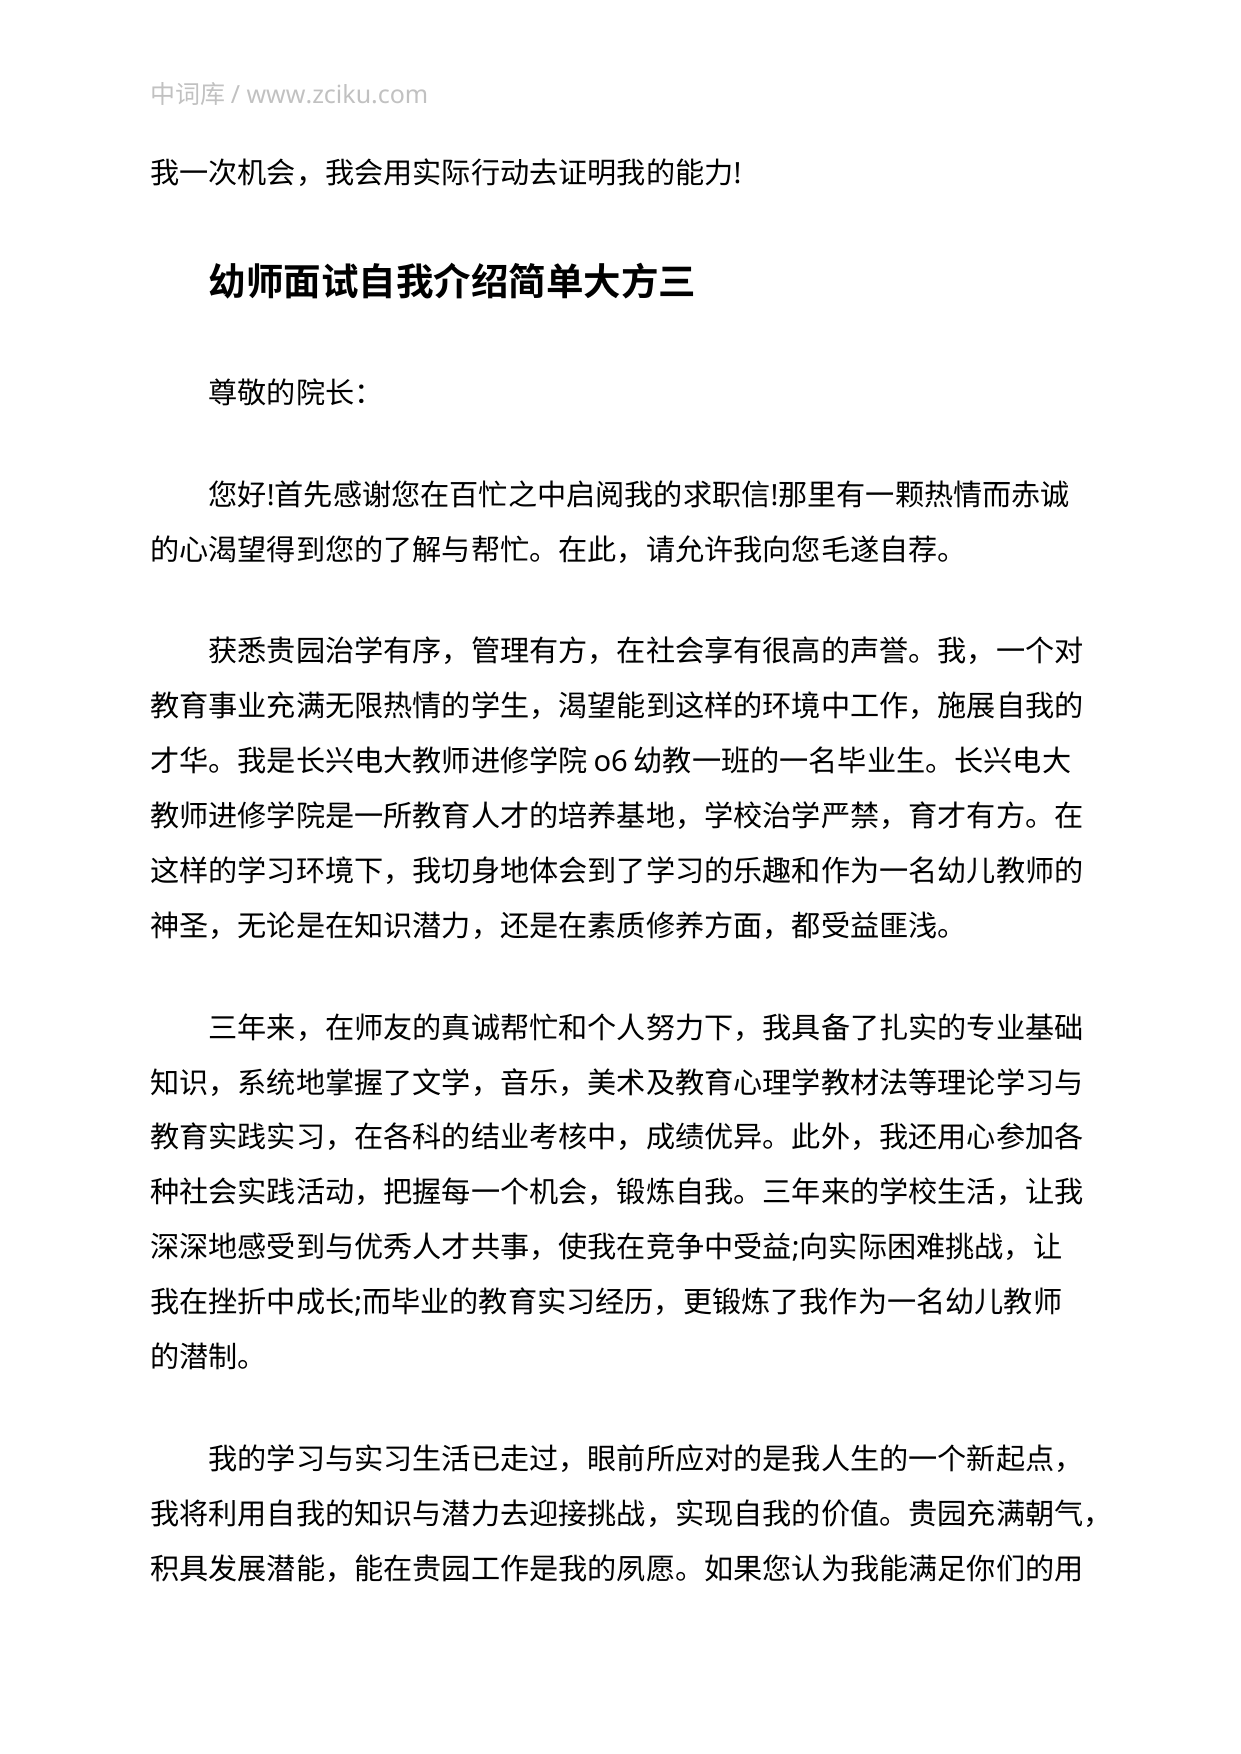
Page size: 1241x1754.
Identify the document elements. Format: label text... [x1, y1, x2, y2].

text 您好!首先感谢您在百忙之中启阅我的求职信!那里有一颗热情而赤诚的心渴望得到您的了解与帮忙。在此，请允许我向您毛遂自荐。 [150, 471, 1090, 568]
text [150, 1436, 1090, 1588]
text 尊敬的院长： [150, 369, 1090, 412]
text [150, 150, 1090, 192]
text 幼师面试自我介绍简单大方三 [150, 252, 1090, 306]
text 获悉贵园治学有序，管理有方，在社会享有很高的声誉。我，一个对教育事业充满无限热情的学生，渴望能到这样的环境中工作，施展自我的才华。我是长兴电大教师进修学院o6幼教一班的一名毕业生。长兴电大教师进修学院是一所教育人才的培养基地，学校治学严禁，育才有方。在这样的学习环境下，我切身地体会到了学习的乐趣和作为一名幼儿教师的神圣，无论是在知识潜力，还是在素质修养方面，都受益匪浅。 [150, 628, 1090, 945]
text 三年来，在师友的真诚帮忙和个人努力下，我具备了扎实的专业基础知识，系统地掌握了文学，音乐，美术及教育心理学教材法等理论学习与教育实践实习，在各科的结业考核中，成绩优异。此外，我还用心参加各种社会实践活动，把握每一个机会，锻炼自我。三年来的学校生活，让我深深地感受到与优秀人才共事，使我在竞争中受益;向实际困难挑战，让我在挫折中成长;而毕业的教育实习经历，更锻炼了我作为一名幼儿教师的潜制。 [150, 1004, 1090, 1376]
